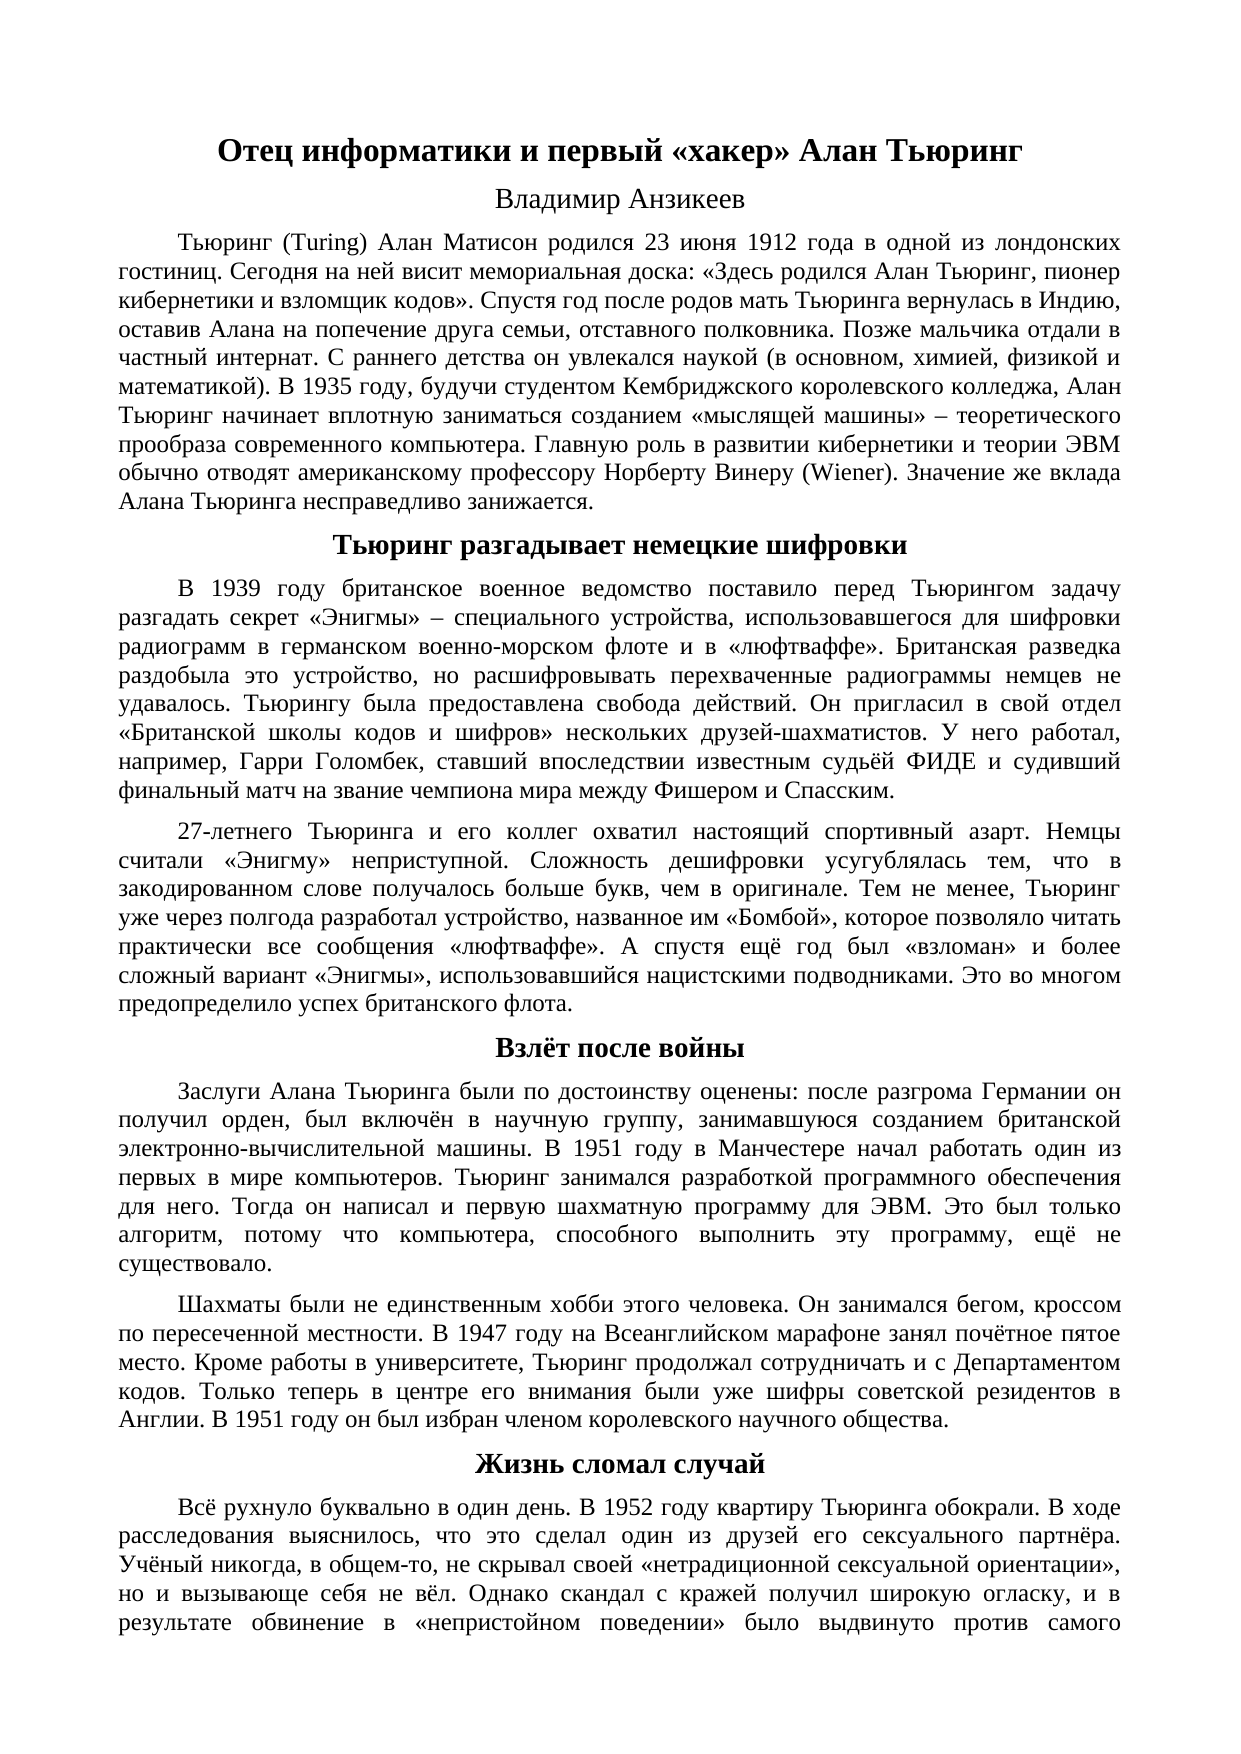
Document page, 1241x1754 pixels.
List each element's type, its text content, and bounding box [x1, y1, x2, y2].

text Заслуги Алана Тьюринга были по достоинству оценены: после разгрома Германии он получил орден, был включён в научную группу, занимавшуюся созданием британской электронно-вычислительной машины. В 1951 году в Манчестере начал работать один из первых в мире компьютеров. Тьюринг занимался разработкой программного обеспечения для него. Тогда он написал и первую шахматную программу для ЭВМ. Это был только алгоритм, потому что компьютера, способного выполнить эту программу, ещё не существовало. [118, 1076, 1122, 1277]
text Взлёт после войны [118, 1030, 1122, 1063]
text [118, 1492, 1122, 1636]
text Владимир Анзикеев [118, 181, 1122, 215]
text Шахматы были не единственным хобби этого человека. Он занимался бегом, кроссом по пересеченной местности. В 1947 году на Всеанглийском марафоне занял почётное пятое место. Кроме работы в университете, Тьюринг продолжал сотрудничать и с Департаментом кодов. Только теперь в центре его внимания были уже шифры советской резидентов в Англии. В 1951 году он был избран членом королевского научного общества. [118, 1289, 1122, 1433]
text Жизнь сломал случай [118, 1446, 1122, 1479]
text Отец информатики и первый «хакер» Алан Тьюринг [118, 131, 1122, 169]
text Тьюринг (Turing) Алан Матисон родился 23 июня 1912 года в одной из лондонских гостиниц. Сегодня на ней висит мемориальная доска: «Здесь родился Алан Тьюринг, пионер кибернетики и взломщик кодов». Спустя год после родов мать Тьюринга вернулась в Индию, оставив Алана на попечение друга семьи, отставного полковника. Позже мальчика отдали в частный интернат. С раннего детства он увлекался наукой (в основном, химией, физикой и математикой). В 1935 году, будучи студентом Кембриджского королевского колледжа, Алан Тьюринг начинает вплотную заниматься созданием «мыслящей машины» – теоретического прообраза современного компьютера. Главную роль в развитии кибернетики и теории ЭВМ обычно отводят американскому профессору Норберту Винеру (Wiener). Значение же вклада Алана Тьюринга несправедливо занижается. [118, 227, 1122, 515]
text Тьюринг разгадывает немецкие шифровки [118, 527, 1122, 561]
text В 1939 году британское военное ведомство поставило перед Тьюрингом задачу разгадать секрет «Энигмы» – специального устройства, использовавшегося для шифровки радиограмм в германском военно-морском флоте и в «люфтваффе». Британская разведка раздобыла это устройство, но расшифровывать перехваченные радиограммы немцев не удавалось. Тьюрингу была предоставлена свобода действий. Он пригласил в свой отдел «Британской школы кодов и шифров» нескольких друзей-шахматистов. У него работал, например, Гарри Голомбек, ставший впоследствии известным судьёй ФИДЕ и судивший финальный матч на звание чемпиона мира между Фишером и Спасским. [118, 573, 1122, 803]
text 27-летнего Тьюринга и его коллег охватил настоящий спортивный азарт. Немцы считали «Энигму» неприступной. Сложность дешифровки усугублялась тем, что в закодированном слове получалось больше букв, чем в оригинале. Тем не менее, Тьюринг уже через полгода разработал устройство, названное им «Бомбой», которое позволяло читать практически все сообщения «люфтваффе». А спустя ещё год был «взломан» и более сложный вариант «Энигмы», использовавшийся нацистскими подводниками. Это во многом предопределило успех британского флота. [118, 816, 1122, 1017]
